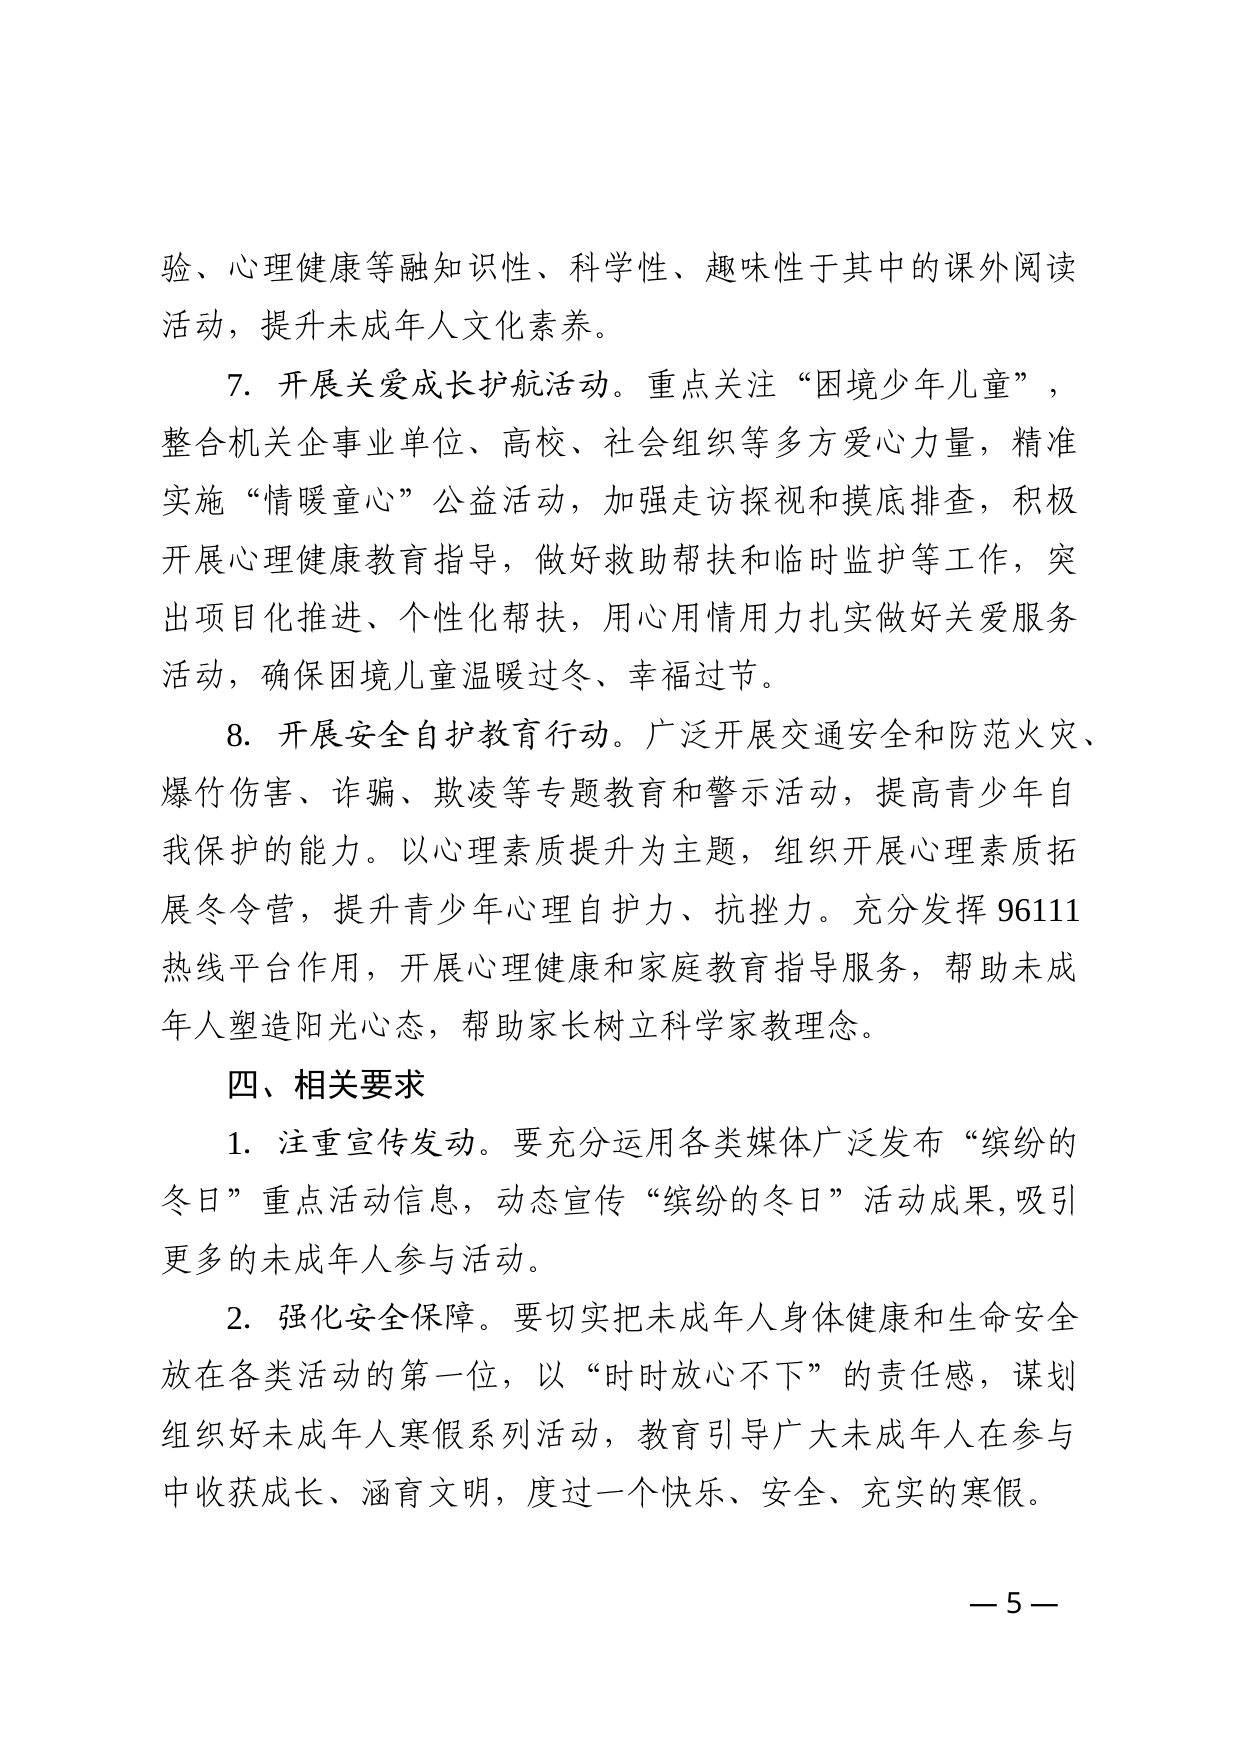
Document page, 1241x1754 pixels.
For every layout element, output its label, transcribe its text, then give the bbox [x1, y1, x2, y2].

text 2. 强化安全保障。要切实把未成年人身体健康和生命安全放在各类活动的第一位，以“时时放心不下”的责任感，谋划组织好未成年人寒假系列活动，教育引导广大未成年人在参与中收获成长、涵育文明，度过一个快乐、安全、充实的寒假。 [159, 1283, 1081, 1516]
text 8. 开展安全自护教育行动。广泛开展交通安全和防范火灾、爆竹伤害、诈骗、欺凌等专题教育和警示活动，提高青少年自我保护的能力。以心理素质提升为主题，组织开展心理素质拓展冬令营，提升青少年心理自护力、抗挫力。充分发挥96111热线平台作用，开展心理健康和家庭教育指导服务，帮助未成年人塑造阳光心态，帮助家长树立科学家教理念。 [159, 699, 1081, 1049]
text 四、相关要求 [159, 1049, 1081, 1108]
text 7. 开展关爱成长护航活动。重点关注“困境少年儿童”，整合机关企事业单位、高校、社会组织等多方爱心力量，精准实施“情暖童心”公益活动，加强走访探视和摸底排查，积极开展心理健康教育指导，做好救助帮扶和临时监护等工作，突出项目化推进、个性化帮扶，用心用情用力扎实做好关爱服务活动，确保困境儿童温暖过冬、幸福过节。 [159, 349, 1081, 699]
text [159, 233, 1081, 349]
text 1. 注重宣传发动。要充分运用各类媒体广泛发布“缤纷的冬日”重点活动信息，动态宣传“缤纷的冬日”活动成果,吸引更多的未成年人参与活动。 [159, 1108, 1081, 1283]
